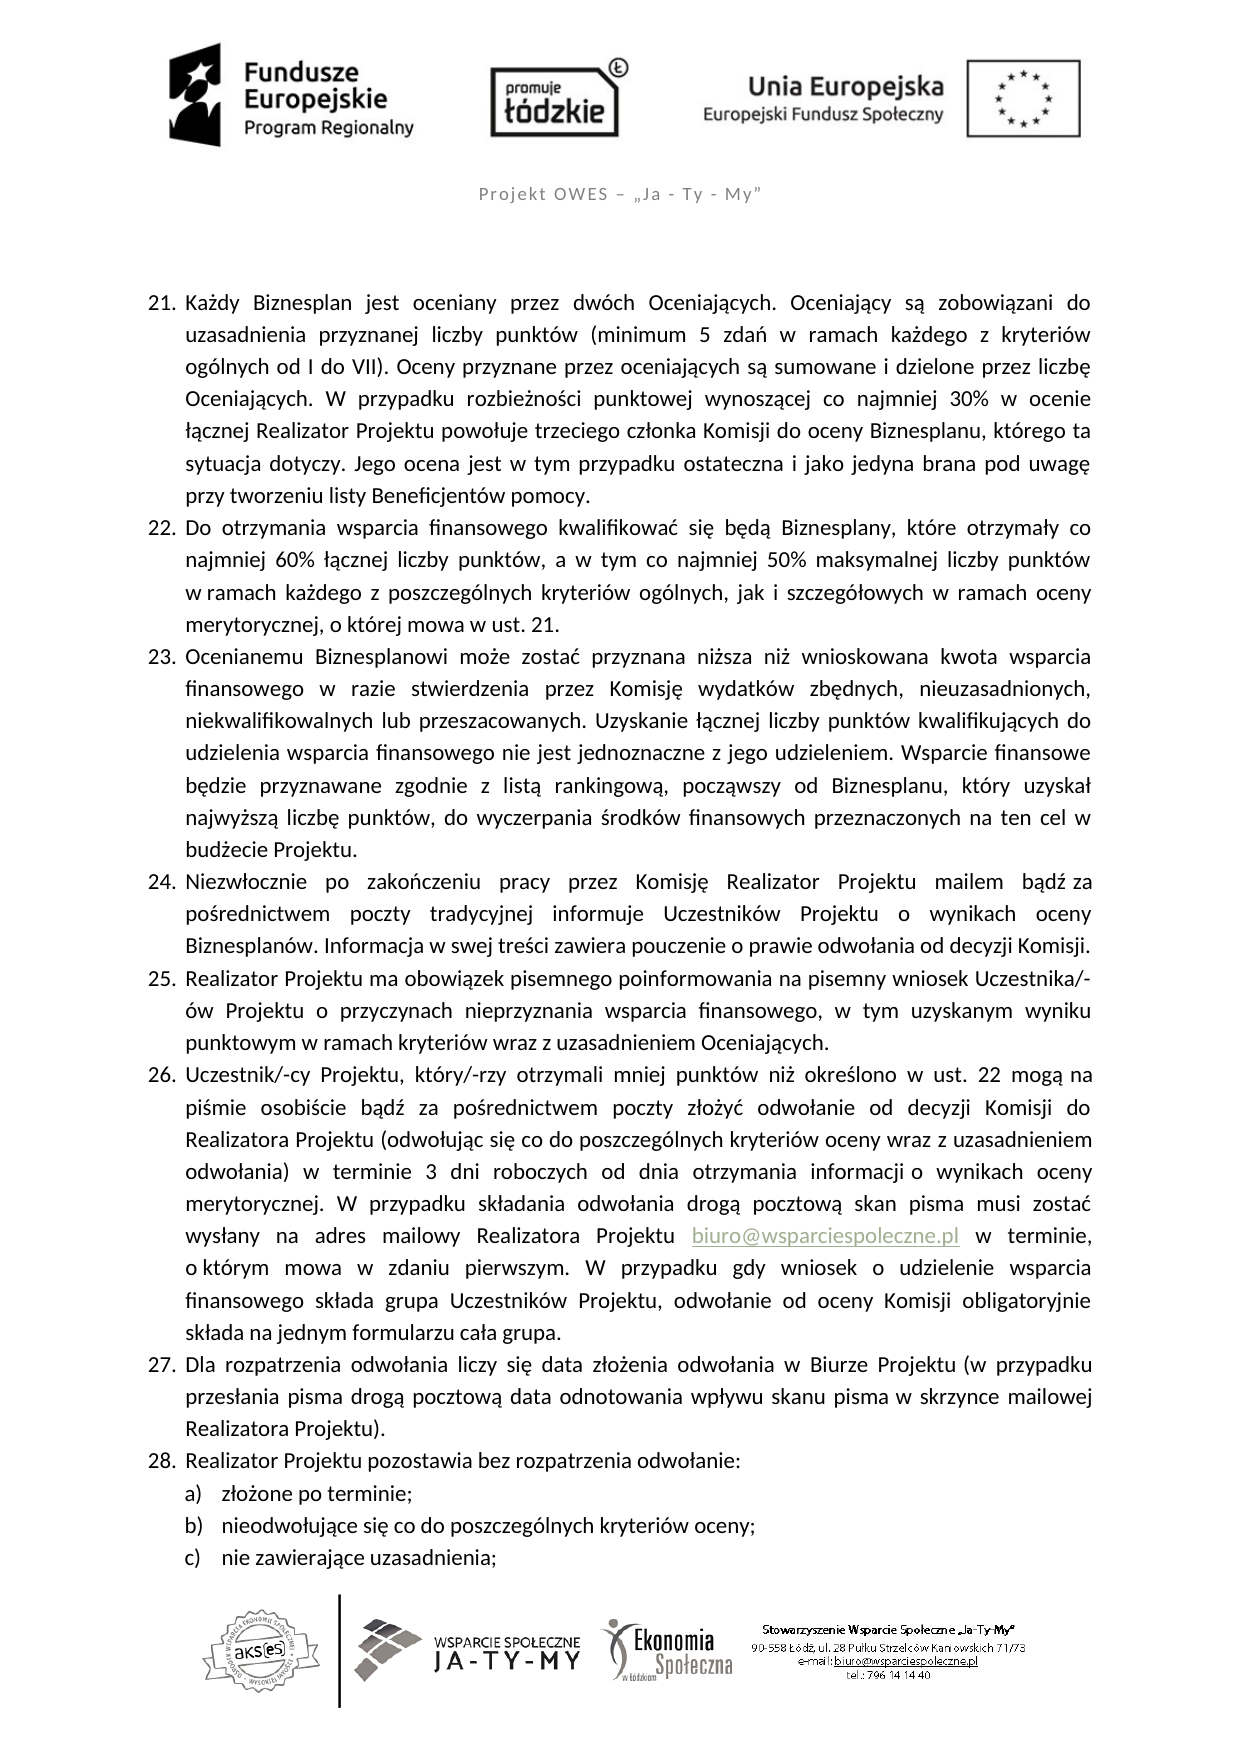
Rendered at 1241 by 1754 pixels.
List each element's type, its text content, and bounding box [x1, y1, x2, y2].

list nie zawierające uzasadnienia; [184, 1543, 1093, 1571]
picture [150, 6, 1096, 186]
picture [147, 1580, 1093, 1718]
list Uczestnik/-cy Projektu, który/-rzy otrzymali mniej punktów niż określono w ust. 22 mogą na piśmie osobiście bądź za pośrednictwem poczty złożyć odwołanie od decyzji Komisji do Realizatora Projektu (odwołując się co do poszczególnych kryteriów oceny wraz z uzasadnieniem odwołania) w terminie 3 dni roboczych od dnia otrzymania informacji o wynikach oceny merytorycznej. W przypadku składania odwołania drogą pocztową skan pisma musi zostać wysłany na adres mailowy Realizatora Projektu biuro@wsparciespoleczne.pl w terminie, o którym mowa w zdaniu pierwszym. W przypadku gdy wniosek o udzielenie wsparcia finansowego składa grupa Uczestników Projektu, odwołanie od oceny Komisji obligatoryjnie składa na jednym formularzu cała grupa. [148, 1060, 1093, 1346]
list Niezwłocznie po zakończeniu pracy przez Komisję Realizator Projektu mailem bądź za pośrednictwem poczty tradycyjnej informuje Uczestników Projektu o wynikach oceny Biznesplanów. Informacja w swej treści zawiera pouczenie o prawie odwołania od decyzji Komisji. [148, 867, 1093, 960]
list Realizator Projektu ma obowiązek pisemnego poinformowania na pisemny wniosek Uczestnika/-ów Projektu o przyczynach nieprzyznania wsparcia finansowego, w tym uzyskanym wyniku punktowym w ramach kryteriów wraz z uzasadnieniem Oceniających. [148, 964, 1093, 1056]
list Każdy Biznesplan jest oceniany przez dwóch Oceniających. Oceniający są zobowiązani do uzasadnienia przyznanej liczby punktów (minimum 5 zdań w ramach każdego z kryteriów ogólnych od I do VII). Oceny przyznane przez oceniających są sumowane i dzielone przez liczbę Oceniających. W przypadku rozbieżności punktowej wynoszącej co najmniej 30% w ocenie łącznej Realizator Projektu powołuje trzeciego członka Komisji do oceny Biznesplanu, którego ta sytuacja dotyczy. Jego ocena jest w tym przypadku ostateczna i jako jedyna brana pod uwagę przy tworzeniu listy Beneficjentów pomocy. [148, 288, 1093, 509]
list Dla rozpatrzenia odwołania liczy się data złożenia odwołania w Biurze Projektu (w przypadku przesłania pisma drogą pocztową data odnotowania wpływu skanu pisma w skrzynce mailowej Realizatora Projektu). [148, 1350, 1093, 1442]
list nieodwołujące się co do poszczególnych kryteriów oceny; [184, 1511, 1093, 1539]
list złożone po terminie; [184, 1479, 1093, 1507]
list Do otrzymania wsparcia finansowego kwalifikować się będą Biznesplany, które otrzymały co najmniej 60% łącznej liczby punktów, a w tym co najmniej 50% maksymalnej liczby punktów w ramach każdego z poszczególnych kryteriów ogólnych, jak i szczegółowych w ramach oceny merytorycznej, o której mowa w ust. 21. [148, 513, 1093, 638]
list Realizator Projektu pozostawia bez rozpatrzenia odwołanie: [148, 1447, 1093, 1475]
list Ocenianemu Biznesplanowi może zostać przyznana niższa niż wnioskowana kwota wsparcia finansowego w razie stwierdzenia przez Komisję wydatków zbędnych, nieuzasadnionych, niekwalifikowalnych lub przeszacowanych. Uzyskanie łącznej liczby punktów kwalifikujących do udzielenia wsparcia finansowego nie jest jednoznaczne z jego udzieleniem. Wsparcie finansowe będzie przyznawane zgodnie z listą rankingową, począwszy od Biznesplanu, który uzyskał najwyższą liczbę punktów, do wyczerpania środków finansowych przeznaczonych na ten cel w budżecie Projektu. [148, 642, 1093, 863]
